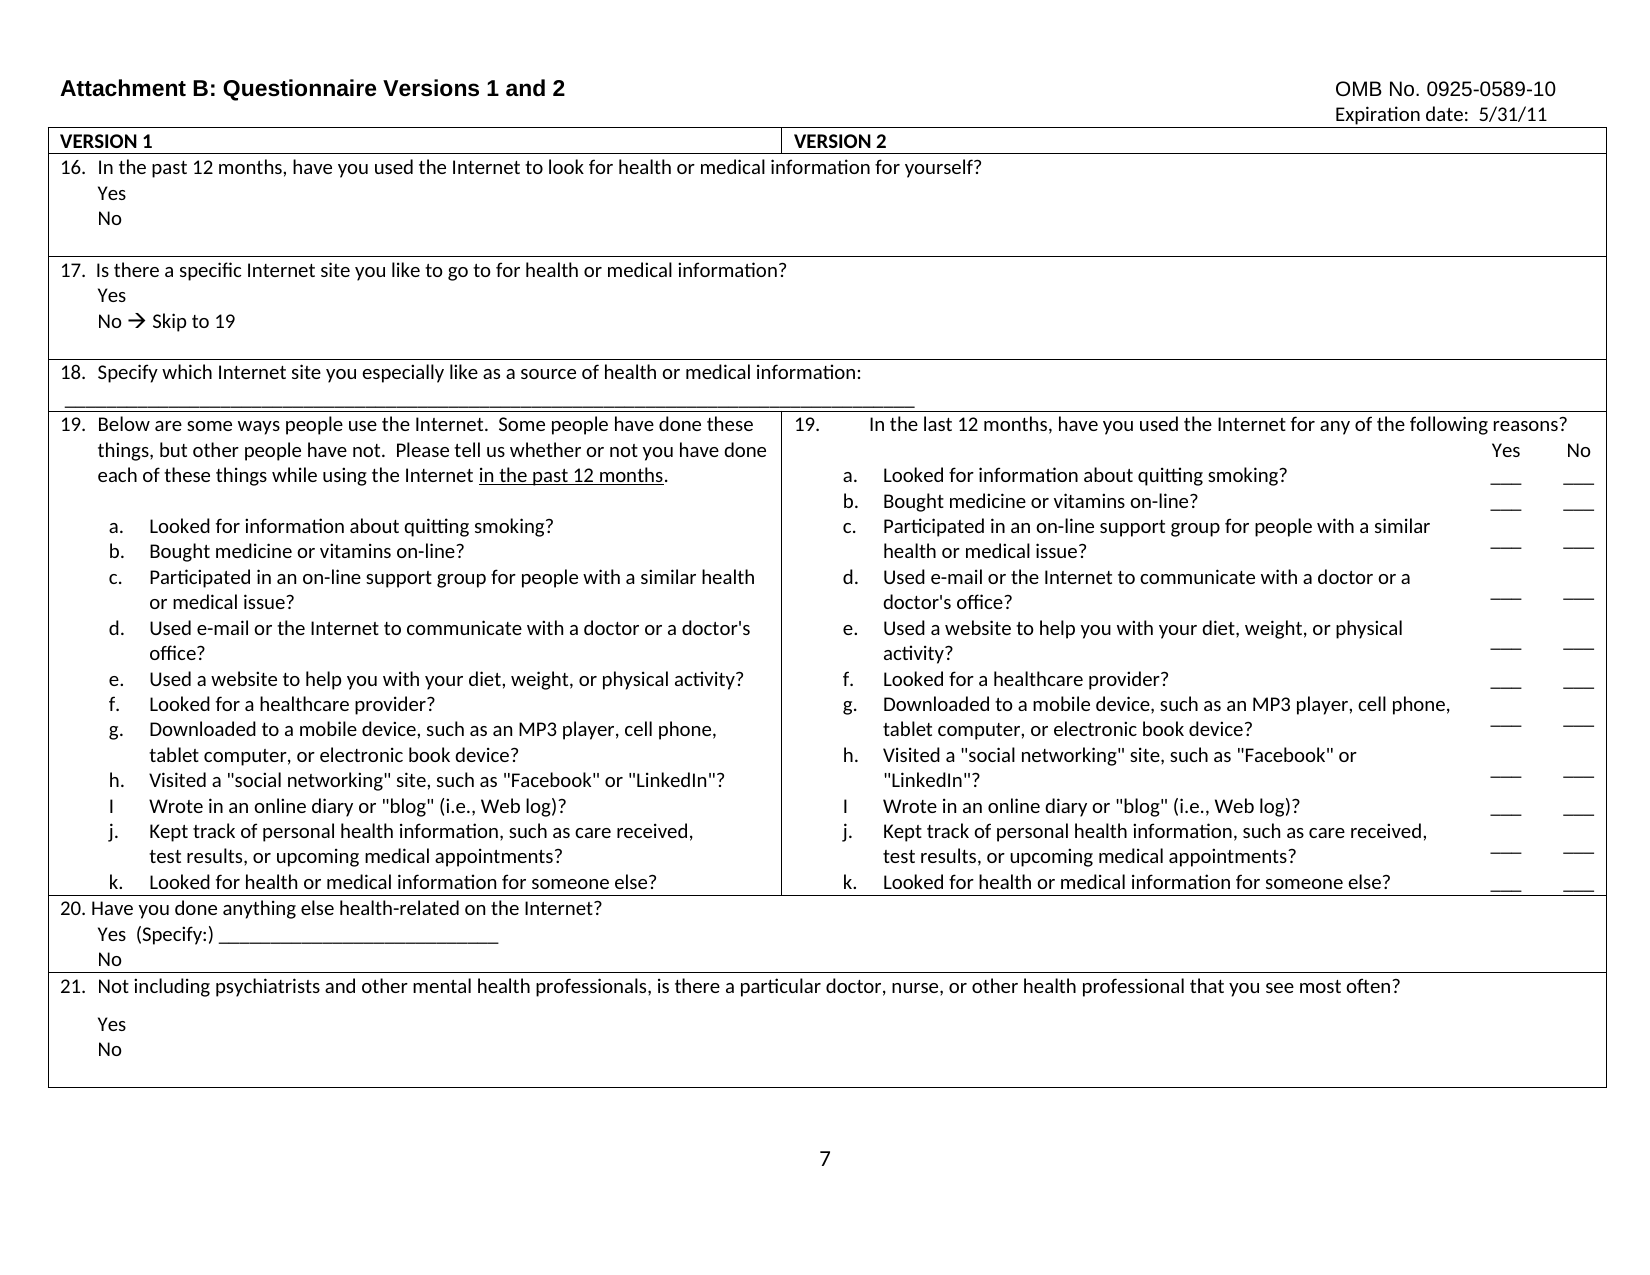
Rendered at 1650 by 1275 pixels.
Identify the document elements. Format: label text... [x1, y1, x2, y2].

table_cell 19. In the last 12 months, have you used the Internet for any of the following reasons? [782, 412, 1606, 894]
table_cell 18. Specify which Internet site you especially like as a source of health or medical information: __________________________________________________________________________________ [49, 360, 1606, 411]
table_cell 17. Is there a specific Internet site you like to go to for health or medical information? Yes No Skip to 19 [49, 257, 1606, 359]
table_header VERSION 1 [49, 128, 781, 153]
table_header VERSION 2 [782, 128, 1606, 153]
table_cell 20. Have you done anything else health-related on the Internet? Yes (Specify:) ___________________________ No [49, 896, 1606, 972]
table_cell 19. Below are some ways people use the Internet. Some people have done these things, but other people have not. Please tell us whether or not you have done each of these things while using the Internet in the past 12 months. [49, 412, 781, 894]
table_cell 16. In the past 12 months, have you used the Internet to look for health or medical information for yourself? Yes No [49, 154, 1606, 256]
table_cell 21. Not including psychiatrists and other mental health professionals, is there a particular doctor, nurse, or other health professional that you see most often? Yes No [49, 973, 1606, 1087]
